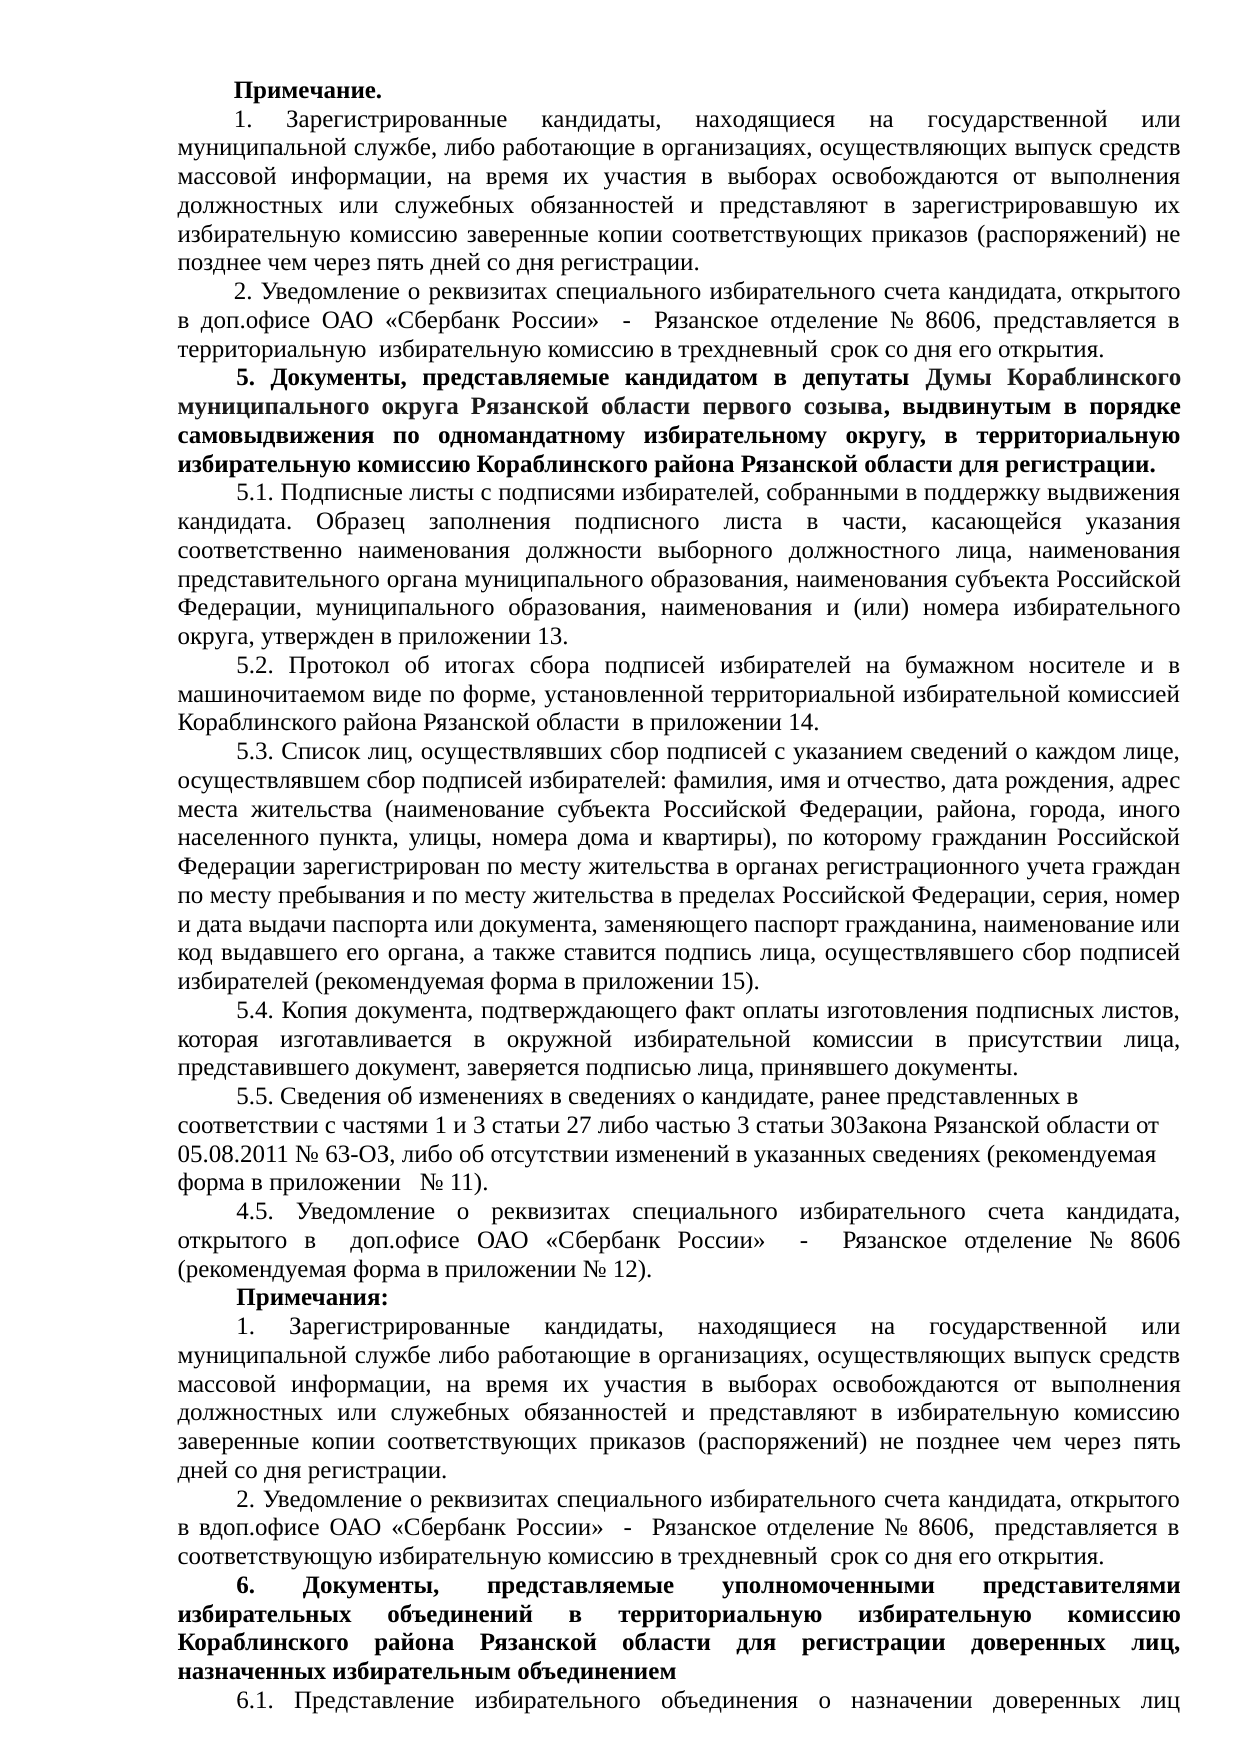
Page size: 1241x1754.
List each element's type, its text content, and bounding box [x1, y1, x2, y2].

text 5. Документы, представляемые кандидатом в депутаты Думы Кораблинского муниципального округа Рязанской области первого созыва, выдвинутым в порядке самовыдвижения по одномандатному избирательному округу, в территориальную избирательную комиссию Кораблинского района Рязанской области для регистрации. [177, 362, 1181, 477]
text 2. Уведомление о реквизитах специального избирательного счета кандидата, открытого в вдоп.офисе ОАО «Сбербанк России» - Рязанское отделение № 8606, представляется в соответствующую избирательную комиссию в трехдневный срок со дня его открытия. [177, 1484, 1181, 1570]
text 4.5. Уведомление о реквизитах специального избирательного счета кандидата, открытого в доп.офисе ОАО «Сбербанк России» - Рязанское отделение № 8606 (рекомендуемая форма в приложении № 12). [177, 1196, 1181, 1282]
text 5.2. Протокол об итогах сбора подписей избирателей на бумажном носителе и в машиночитаемом виде по форме, установленной территориальной избирательной комиссией Кораблинского района Рязанской области в приложении 14. [177, 650, 1181, 736]
text Примечания: [177, 1282, 1181, 1311]
text 5.1. Подписные листы с подписями избирателей, собранными в поддержку выдвижения кандидата. Образец заполнения подписного листа в части, касающейся указания соответственно наименования должности выборного должностного лица, наименования представительного органа муниципального образования, наименования субъекта Российской Федерации, муниципального образования, наименования и (или) номера избирательного округа, утвержден в приложении 13. [177, 477, 1181, 650]
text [177, 1685, 1181, 1714]
text 1. Зарегистрированные кандидаты, находящиеся на государственной или муниципальной службе, либо работающие в организациях, осуществляющих выпуск средств массовой информации, на время их участия в выборах освобождаются от выполнения должностных или служебных обязанностей и представляют в зарегистрировавшую их избирательную комиссию заверенные копии соответствующих приказов (распоряжений) не позднее чем через пять дней со дня регистрации. [177, 104, 1181, 276]
text 5.3. Список лиц, осуществлявших сбор подписей с указанием сведений о каждом лице, осуществлявшем сбор подписей избирателей: фамилия, имя и отчество, дата рождения, адрес места жительства (наименование субъекта Российской Федерации, района, города, иного населенного пункта, улицы, номера дома и квартиры), по которому гражданин Российской Федерации зарегистрирован по месту жительства в органах регистрационного учета граждан по месту пребывания и по месту жительства в пределах Российской Федерации, серия, номер и дата выдачи паспорта или документа, заменяющего паспорт гражданина, наименование или код выдавшего его органа, а также ставится подпись лица, осуществлявшего сбор подписей избирателей (рекомендуемая форма в приложении 15). [177, 736, 1181, 995]
text 6. Документы, представляемые уполномоченными представителями избирательных объединений в территориальную избирательную комиссию Кораблинского района Рязанской области для регистрации доверенных лиц, назначенных избирательным объединением [177, 1570, 1181, 1685]
text 2. Уведомление о реквизитах специального избирательного счета кандидата, открытого в доп.офисе ОАО «Сбербанк России» - Рязанское отделение № 8606, представляется в территориальную избирательную комиссию в трехдневный срок со дня его открытия. [177, 276, 1181, 362]
text 5.5. Сведения об изменениях в сведениях о кандидате, ранее представленных в соответствии с частями 1 и 3 статьи 27 либо частью 3 статьи 30Закона Рязанской области от 05.08.2011 № 63-ОЗ, либо об отсутствии изменений в указанных сведениях (рекомендуемая форма в приложении № 11). [177, 1081, 1181, 1196]
text 1. Зарегистрированные кандидаты, находящиеся на государственной или муниципальной службе либо работающие в организациях, осуществляющих выпуск средств массовой информации, на время их участия в выборах освобождаются от выполнения должностных или служебных обязанностей и представляют в избирательную комиссию заверенные копии соответствующих приказов (распоряжений) не позднее чем через пять дней со дня регистрации. [177, 1311, 1181, 1484]
text Примечание. [177, 75, 1181, 104]
text 5.4. Копия документа, подтверждающего факт оплаты изготовления подписных листов, которая изготавливается в окружной избирательной комиссии в присутствии лица, представившего документ, заверяется подписью лица, принявшего документы. [177, 995, 1181, 1081]
